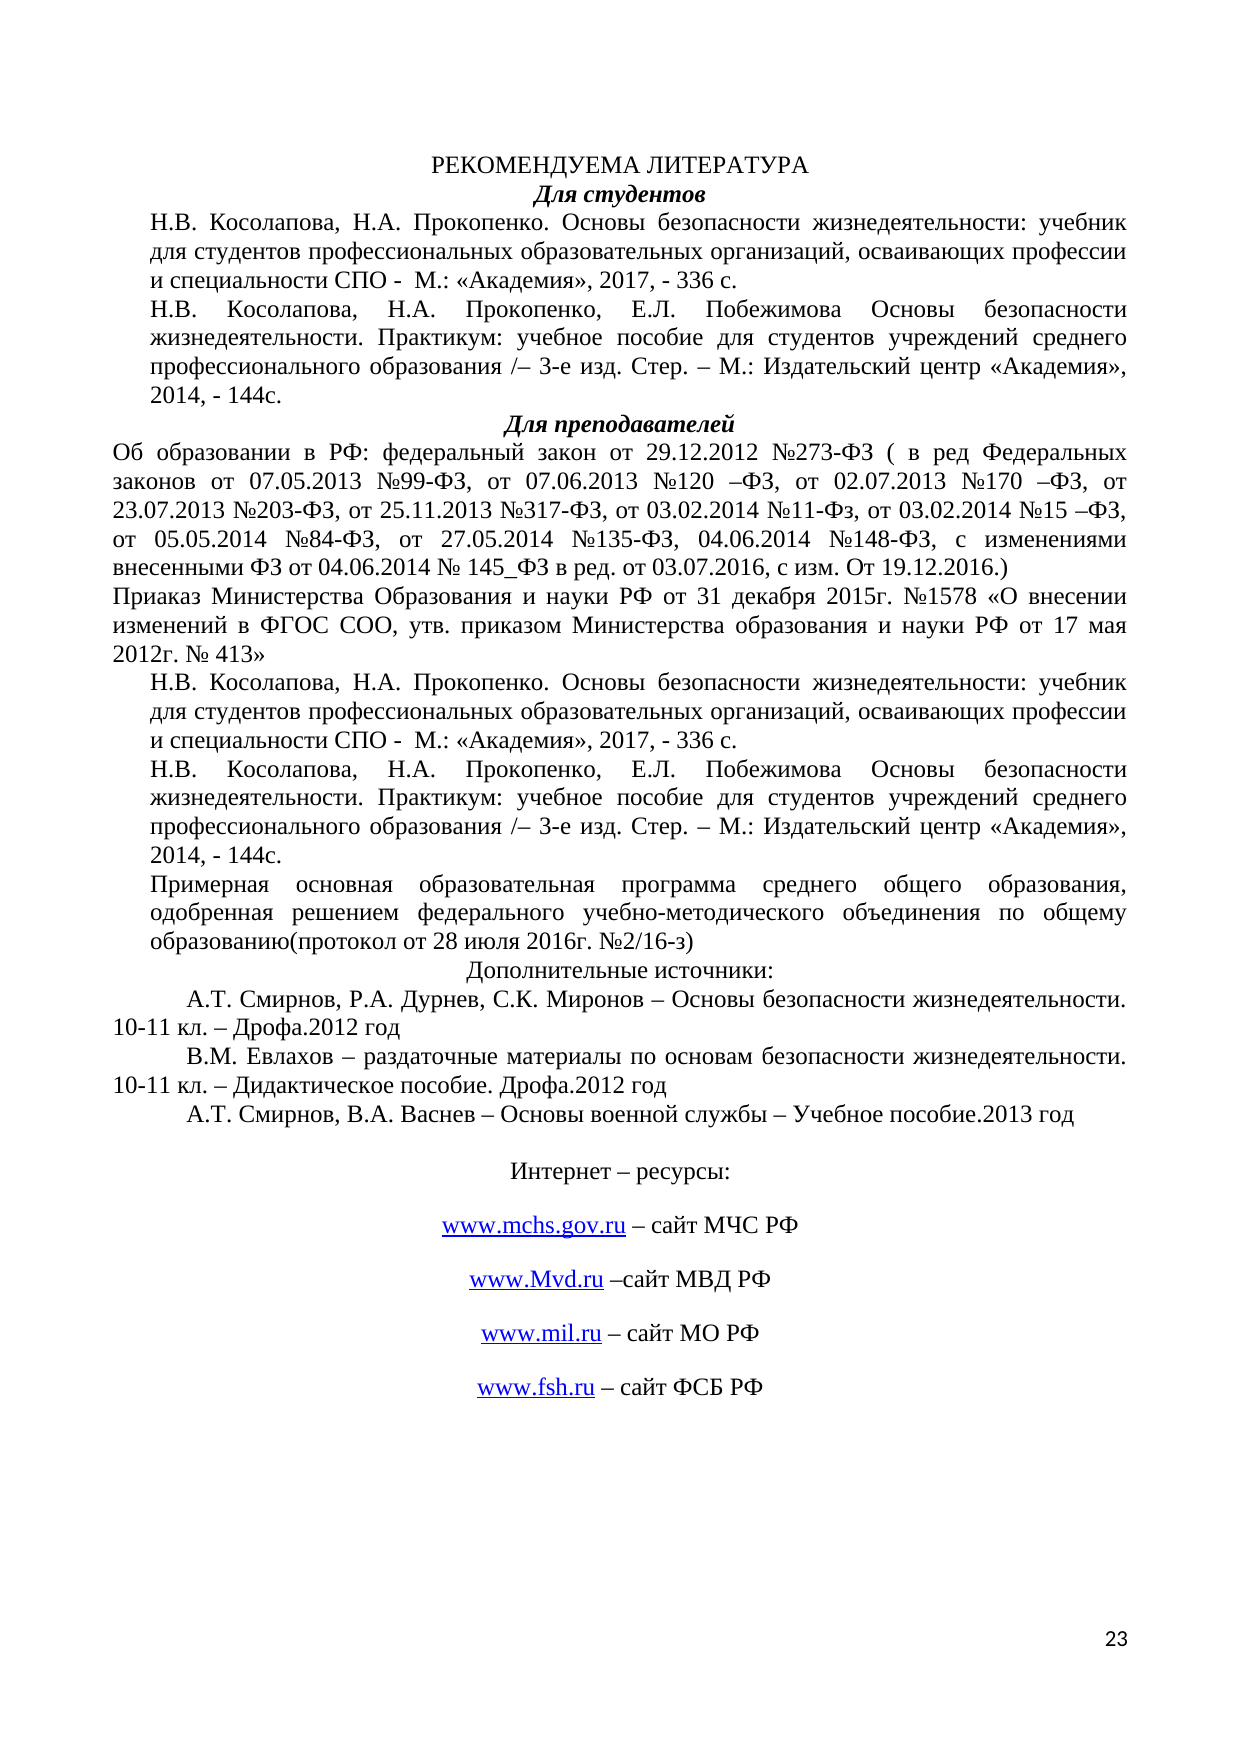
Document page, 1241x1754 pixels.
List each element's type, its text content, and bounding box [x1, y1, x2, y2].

text Интернет – ресурсы: [112, 1156, 1128, 1185]
text А.Т. Смирнов, Р.А. Дурнев, С.К. Миронов – Основы безопасности жизнедеятельности. 10-11 кл. – Дрофа.2012 год [112, 984, 1128, 1041]
text Приаказ Министерства Образования и науки РФ от 31 декабря 2015г. №1578 «О внесении изменений в ФГОС СОО, утв. приказом Министерства образования и науки РФ от 17 мая 2012г. № 413» [112, 581, 1128, 667]
text Для преподавателей [112, 409, 1128, 437]
text Н.В. Косолапова, Н.А. Прокопенко, Е.Л. Побежимова Основы безопасности жизнедеятельности. Практикум: учебное пособие для студентов учреждений среднего профессионального образования /– 3-е изд. Стер. – М.: Издательский центр «Академия», 2014, - 144с. [150, 754, 1128, 869]
text Примерная основная образовательная программа среднего общего образования, одобренная решением федерального учебно-методического объединения по общему образованию(протокол от 28 июля 2016г. №2/16-з) [150, 869, 1128, 955]
text Дополнительные источники: [112, 955, 1128, 984]
text www.Mvd.ru –сайт МВД РФ [112, 1264, 1128, 1293]
text Для студентов [112, 179, 1128, 207]
text А.Т. Смирнов, В.А. Васнев – Основы военной службы – Учебное пособие.2013 год [112, 1099, 1128, 1127]
text www.mchs.gov.ru – сайт МЧС РФ [112, 1210, 1128, 1239]
text Н.В. Косолапова, Н.А. Прокопенко. Основы безопасности жизнедеятельности: учебник для студентов профессиональных образовательных организаций, осваивающих профессии и специальности СПО - М.: «Академия», 2017, - 336 с. [150, 667, 1128, 754]
text Н.В. Косолапова, Н.А. Прокопенко. Основы безопасности жизнедеятельности: учебник для студентов профессиональных образовательных организаций, осваивающих профессии и специальности СПО - М.: «Академия», 2017, - 336 с. [150, 207, 1128, 294]
text www.mil.ru – сайт МО РФ [112, 1318, 1128, 1347]
text www.fsh.ru – сайт ФСБ РФ [112, 1372, 1128, 1400]
text РЕКОМЕНДУЕМА ЛИТЕРАТУРА [112, 150, 1128, 179]
text Н.В. Косолапова, Н.А. Прокопенко, Е.Л. Побежимова Основы безопасности жизнедеятельности. Практикум: учебное пособие для студентов учреждений среднего профессионального образования /– 3-е изд. Стер. – М.: Издательский центр «Академия», 2014, - 144с. [150, 294, 1128, 409]
text В.М. Евлахов – раздаточные материалы по основам безопасности жизнедеятельности. 10-11 кл. – Дидактическое пособие. Дрофа.2012 год [112, 1041, 1128, 1099]
text Об образовании в РФ: федеральный закон от 29.12.2012 №273-ФЗ ( в ред Федеральных законов от 07.05.2013 №99-ФЗ, от 07.06.2013 №120 –ФЗ, от 02.07.2013 №170 –ФЗ, от 23.07.2013 №203-ФЗ, от 25.11.2013 №317-ФЗ, от 03.02.2014 №11-Фз, от 03.02.2014 №15 –ФЗ, от 05.05.2014 №84-ФЗ, от 27.05.2014 №135-ФЗ, 04.06.2014 №148-ФЗ, с изменениями внесенными ФЗ от 04.06.2014 № 145_ФЗ в ред. от 03.07.2016, с изм. От 19.12.2016.) [112, 437, 1128, 581]
